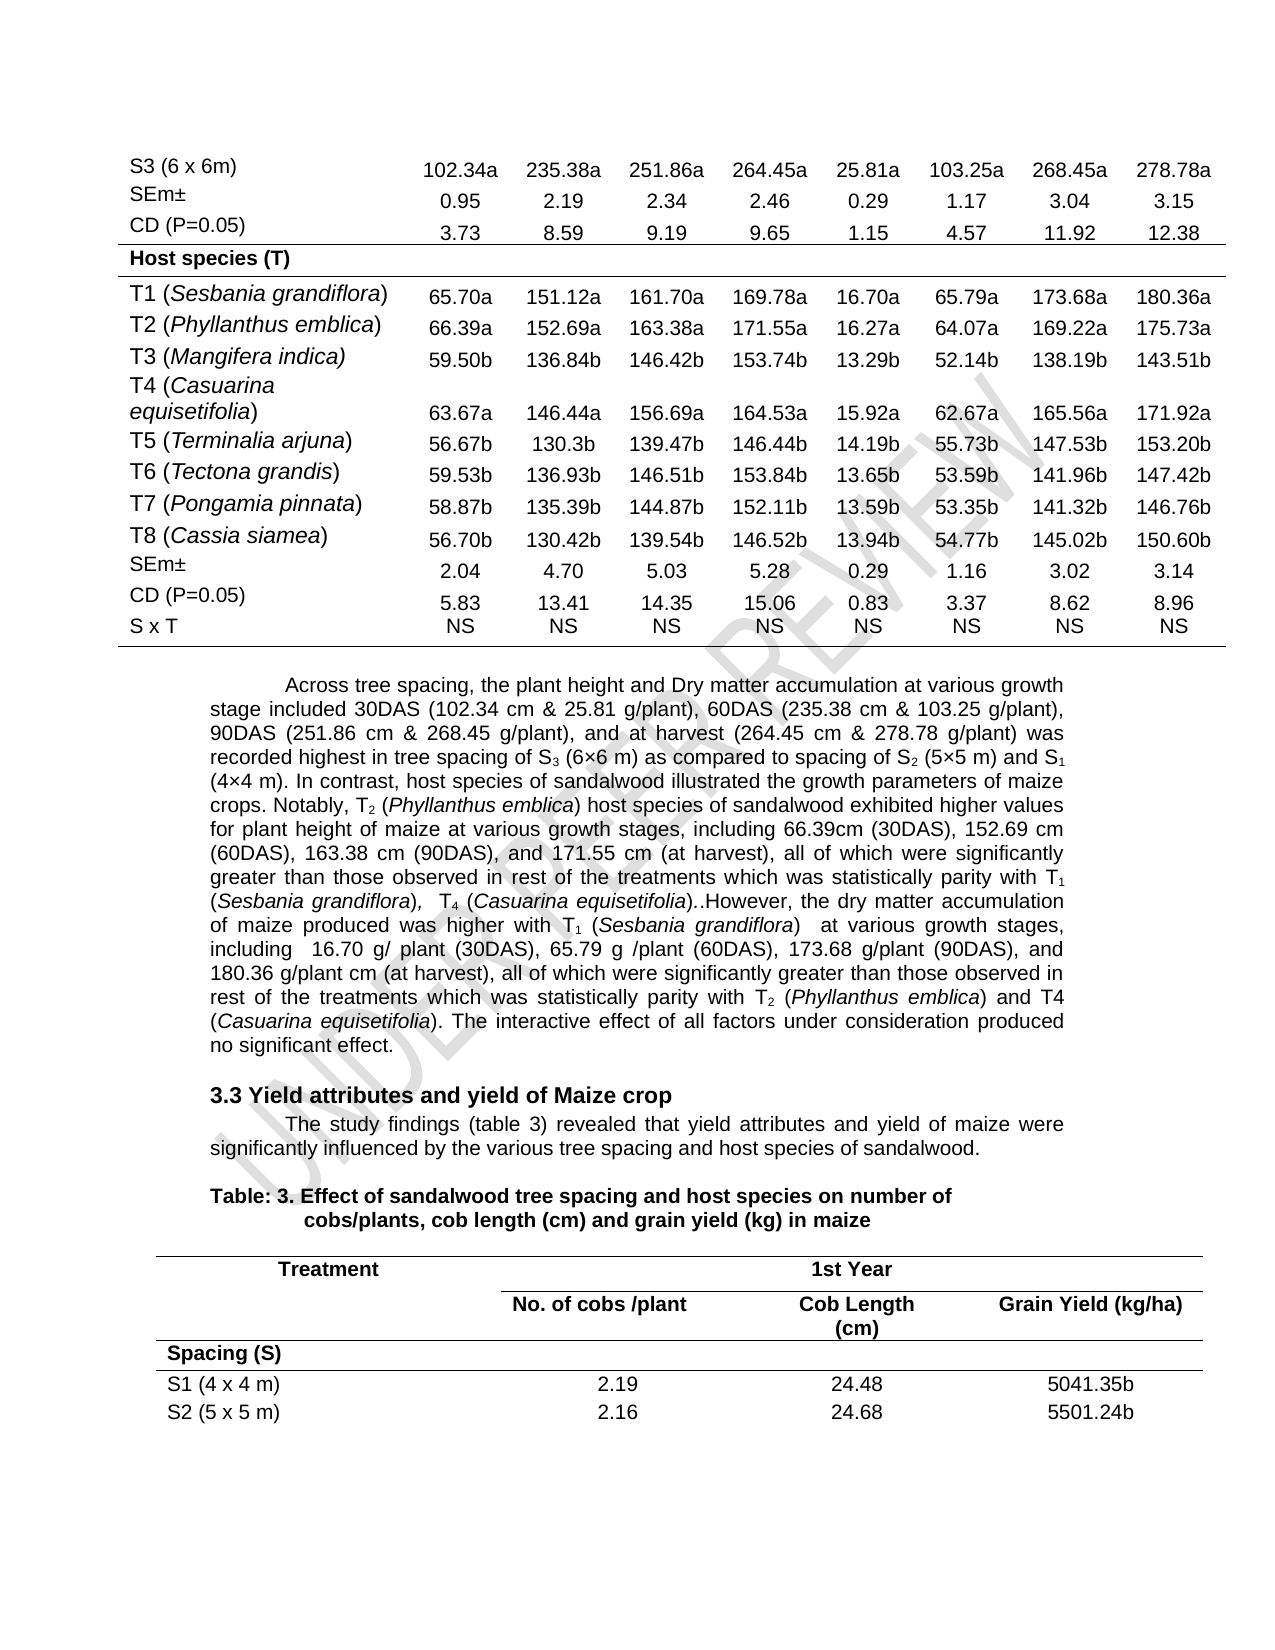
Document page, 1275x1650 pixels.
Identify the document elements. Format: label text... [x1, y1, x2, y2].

table_cell 153.84b [718, 456, 821, 487]
table_cell 169.78a [718, 277, 821, 309]
table_cell 2.19 [512, 181, 615, 213]
table_cell SEm± [118, 551, 409, 583]
table_cell 163.38a [615, 309, 718, 340]
table_cell 150.60b [1121, 519, 1226, 551]
table_cell 146.42b [615, 340, 718, 372]
table_cell 2.16 [501, 1400, 735, 1430]
table_cell 8.96 [1121, 583, 1226, 614]
text Table: 3. Effect of sandalwood tree spacing and host species on number of cobs/plants, cob length (cm) and grain yield (kg) in maize [210, 1184, 1065, 1232]
table_cell 5.03 [615, 551, 718, 583]
table_cell 136.84b [512, 340, 615, 372]
table_cell 62.67a [915, 372, 1018, 424]
table_cell 147.53b [1018, 424, 1121, 456]
table_cell NS [915, 614, 1018, 646]
table_cell SEm± [118, 181, 409, 213]
table_cell 53.59b [915, 456, 1018, 487]
table_cell 143.51b [1121, 340, 1226, 372]
table_cell 24.68 [735, 1400, 979, 1430]
table_cell 268.45a [1018, 150, 1121, 181]
table_cell 146.44b [718, 424, 821, 456]
table_cell 175.73a [1121, 309, 1226, 340]
table_cell 65.70a [409, 277, 512, 309]
table_cell 141.32b [1018, 487, 1121, 519]
table_cell 145.02b [1018, 519, 1121, 551]
table_cell 0.95 [409, 181, 512, 213]
table_cell Spacing (S) [156, 1341, 1203, 1370]
table_cell 144.87b [615, 487, 718, 519]
table_cell 54.77b [915, 519, 1018, 551]
table_cell S1 (4 x 4 m) [156, 1371, 501, 1399]
table_cell 153.74b [718, 340, 821, 372]
table_cell 173.68a [1018, 277, 1121, 309]
table_cell 12.38 [1121, 213, 1226, 244]
table_cell 15.92a [821, 372, 915, 424]
text The study findings (table 3) revealed that yield attributes and yield of maize were significantly influenced by the various tree spacing and host species of sandalwood. [210, 1112, 1065, 1160]
table_cell 56.70b [409, 519, 512, 551]
table_cell 1.15 [821, 213, 915, 244]
table_cell 152.11b [718, 487, 821, 519]
table_cell 63.67a [409, 372, 512, 424]
table_cell 146.52b [718, 519, 821, 551]
table_cell 9.65 [718, 213, 821, 244]
table_cell 278.78a [1121, 150, 1226, 181]
table_cell NS [409, 614, 512, 646]
table_cell NS [718, 614, 821, 646]
table_cell 3.73 [409, 213, 512, 244]
table_cell T8 (Cassia siamea) [118, 519, 409, 551]
table_cell NS [1018, 614, 1121, 646]
table_cell 180.36a [1121, 277, 1226, 309]
table_cell 13.65b [821, 456, 915, 487]
table_cell 146.51b [615, 456, 718, 487]
table_cell 2.34 [615, 181, 718, 213]
table_cell 146.76b [1121, 487, 1226, 519]
table_cell T4 (Casuarina equisetifolia) [118, 372, 409, 424]
table_cell T7 (Pongamia pinnata) [118, 487, 409, 519]
table_cell S2 (5 x 5 m) [156, 1400, 501, 1430]
table_cell 0.29 [821, 181, 915, 213]
table_cell 102.34a [409, 150, 512, 181]
table_cell 5.28 [718, 551, 821, 583]
text Across tree spacing, the plant height and Dry matter accumulation at various growth stage included 30DAS (102.34 cm & 25.81 g/plant), 60DAS (235.38 cm & 103.25 g/plant), 90DAS (251.86 cm & 268.45 g/plant), and at harvest (264.45 cm & 278.78 g/plant) was recorded highest in tree spacing of S3 (6×6 m) as compared to spacing of S2 (5×5 m) and S1 (4×4 m). In contrast, host species of sandalwood illustrated the growth parameters of maize crops. Notably, T2 (Phyllanthus emblica) host species of sandalwood exhibited higher values for plant height of maize at various growth stages, including 66.39cm (30DAS), 152.69 cm (60DAS), 163.38 cm (90DAS), and 171.55 cm (at harvest), all of which were significantly greater than those observed in rest of the treatments which was statistically parity with T1 (Sesbania grandiflora), T4 (Casuarina equisetifolia)..However, the dry matter accumulation of maize produced was higher with T1 (Sesbania grandiflora) at various growth stages, including 16.70 g/ plant (30DAS), 65.79 g /plant (60DAS), 173.68 g/plant (90DAS), and 180.36 g/plant cm (at harvest), all of which were significantly greater than those observed in rest of the treatments which was statistically parity with T2 (Phyllanthus emblica) and T4 (Casuarina equisetifolia). The interactive effect of all factors under consideration produced no significant effect. [210, 673, 1065, 1057]
table_cell 136.93b [512, 456, 615, 487]
table_cell 58.87b [409, 487, 512, 519]
table_cell 16.70a [821, 277, 915, 309]
table_cell Cob Length (cm) [735, 1292, 979, 1340]
table_cell 13.29b [821, 340, 915, 372]
table_cell S x T [118, 614, 409, 646]
table_cell 0.83 [821, 583, 915, 614]
table_cell 11.92 [1018, 213, 1121, 244]
table_cell 3.02 [1018, 551, 1121, 583]
table_cell 8.62 [1018, 583, 1121, 614]
table_cell 2.04 [409, 551, 512, 583]
table_cell 161.70a [615, 277, 718, 309]
table_cell 13.41 [512, 583, 615, 614]
table_cell 14.19b [821, 424, 915, 456]
table_cell 2.46 [718, 181, 821, 213]
table_cell 130.3b [512, 424, 615, 456]
table_cell T5 (Terminalia arjuna) [118, 424, 409, 456]
table_cell 147.42b [1121, 456, 1226, 487]
table_cell 59.50b [409, 340, 512, 372]
table_cell NS [512, 614, 615, 646]
table_cell No. of cobs /plant [501, 1292, 735, 1340]
table_cell Grain Yield (kg/ha) [979, 1292, 1203, 1340]
table_cell 14.35 [615, 583, 718, 614]
table_cell 3.37 [915, 583, 1018, 614]
table_cell CD (P=0.05) [118, 583, 409, 614]
table_cell 8.59 [512, 213, 615, 244]
table_cell 164.53a [718, 372, 821, 424]
table_cell 9.19 [615, 213, 718, 244]
table_cell 24.48 [735, 1371, 979, 1399]
table_cell 3.15 [1121, 181, 1226, 213]
table_cell 3.14 [1121, 551, 1226, 583]
table_cell NS [821, 614, 915, 646]
table_header 1st Year [501, 1257, 1203, 1291]
table_cell 56.67b [409, 424, 512, 456]
table_cell 1.17 [915, 181, 1018, 213]
table_cell S3 (6 x 6m) [118, 150, 409, 181]
table_cell CD (P=0.05) [118, 213, 409, 244]
table_cell 135.39b [512, 487, 615, 519]
table_cell NS [1121, 614, 1226, 646]
table_cell 13.94b [821, 519, 915, 551]
table_cell 130.42b [512, 519, 615, 551]
table_cell 171.55a [718, 309, 821, 340]
table_cell 3.04 [1018, 181, 1121, 213]
table_cell 16.27a [821, 309, 915, 340]
text 3.3 Yield attributes and yield of Maize crop [210, 1082, 1065, 1108]
table_cell 235.38a [512, 150, 615, 181]
table_cell 141.96b [1018, 456, 1121, 487]
table_cell 15.06 [718, 583, 821, 614]
table_cell T6 (Tectona grandis) [118, 456, 409, 487]
table_cell 5.83 [409, 583, 512, 614]
table_cell 138.19b [1018, 340, 1121, 372]
table_cell 4.57 [915, 213, 1018, 244]
table_cell 151.12a [512, 277, 615, 309]
table_cell 25.81a [821, 150, 915, 181]
table_cell 66.39a [409, 309, 512, 340]
table_cell 5041.35b [979, 1371, 1203, 1399]
table_cell T3 (Mangifera indica) [118, 340, 409, 372]
table_cell 264.45a [718, 150, 821, 181]
table_cell 165.56a [1018, 372, 1121, 424]
table_cell Host species (T) [118, 245, 1226, 276]
table_cell 171.92a [1121, 372, 1226, 424]
table_cell 1.16 [915, 551, 1018, 583]
table_cell 52.14b [915, 340, 1018, 372]
table_cell 59.53b [409, 456, 512, 487]
table_cell 153.20b [1121, 424, 1226, 456]
table_header Treatment [156, 1257, 501, 1340]
table_cell 53.35b [915, 487, 1018, 519]
table_cell 156.69a [615, 372, 718, 424]
table_cell 2.19 [501, 1371, 735, 1399]
table_cell 103.25a [915, 150, 1018, 181]
table_cell T1 (Sesbania grandiflora) [118, 277, 409, 309]
table_cell 13.59b [821, 487, 915, 519]
table_cell 169.22a [1018, 309, 1121, 340]
table_cell 65.79a [915, 277, 1018, 309]
table_cell 55.73b [915, 424, 1018, 456]
table_cell 4.70 [512, 551, 615, 583]
table_cell 251.86a [615, 150, 718, 181]
table_cell 0.29 [821, 551, 915, 583]
table_cell 139.47b [615, 424, 718, 456]
table_cell 64.07a [915, 309, 1018, 340]
table_cell 146.44a [512, 372, 615, 424]
table_cell T2 (Phyllanthus emblica) [118, 309, 409, 340]
table_cell 139.54b [615, 519, 718, 551]
table_cell 152.69a [512, 309, 615, 340]
table_cell 5501.24b [979, 1400, 1203, 1430]
table_cell NS [615, 614, 718, 646]
